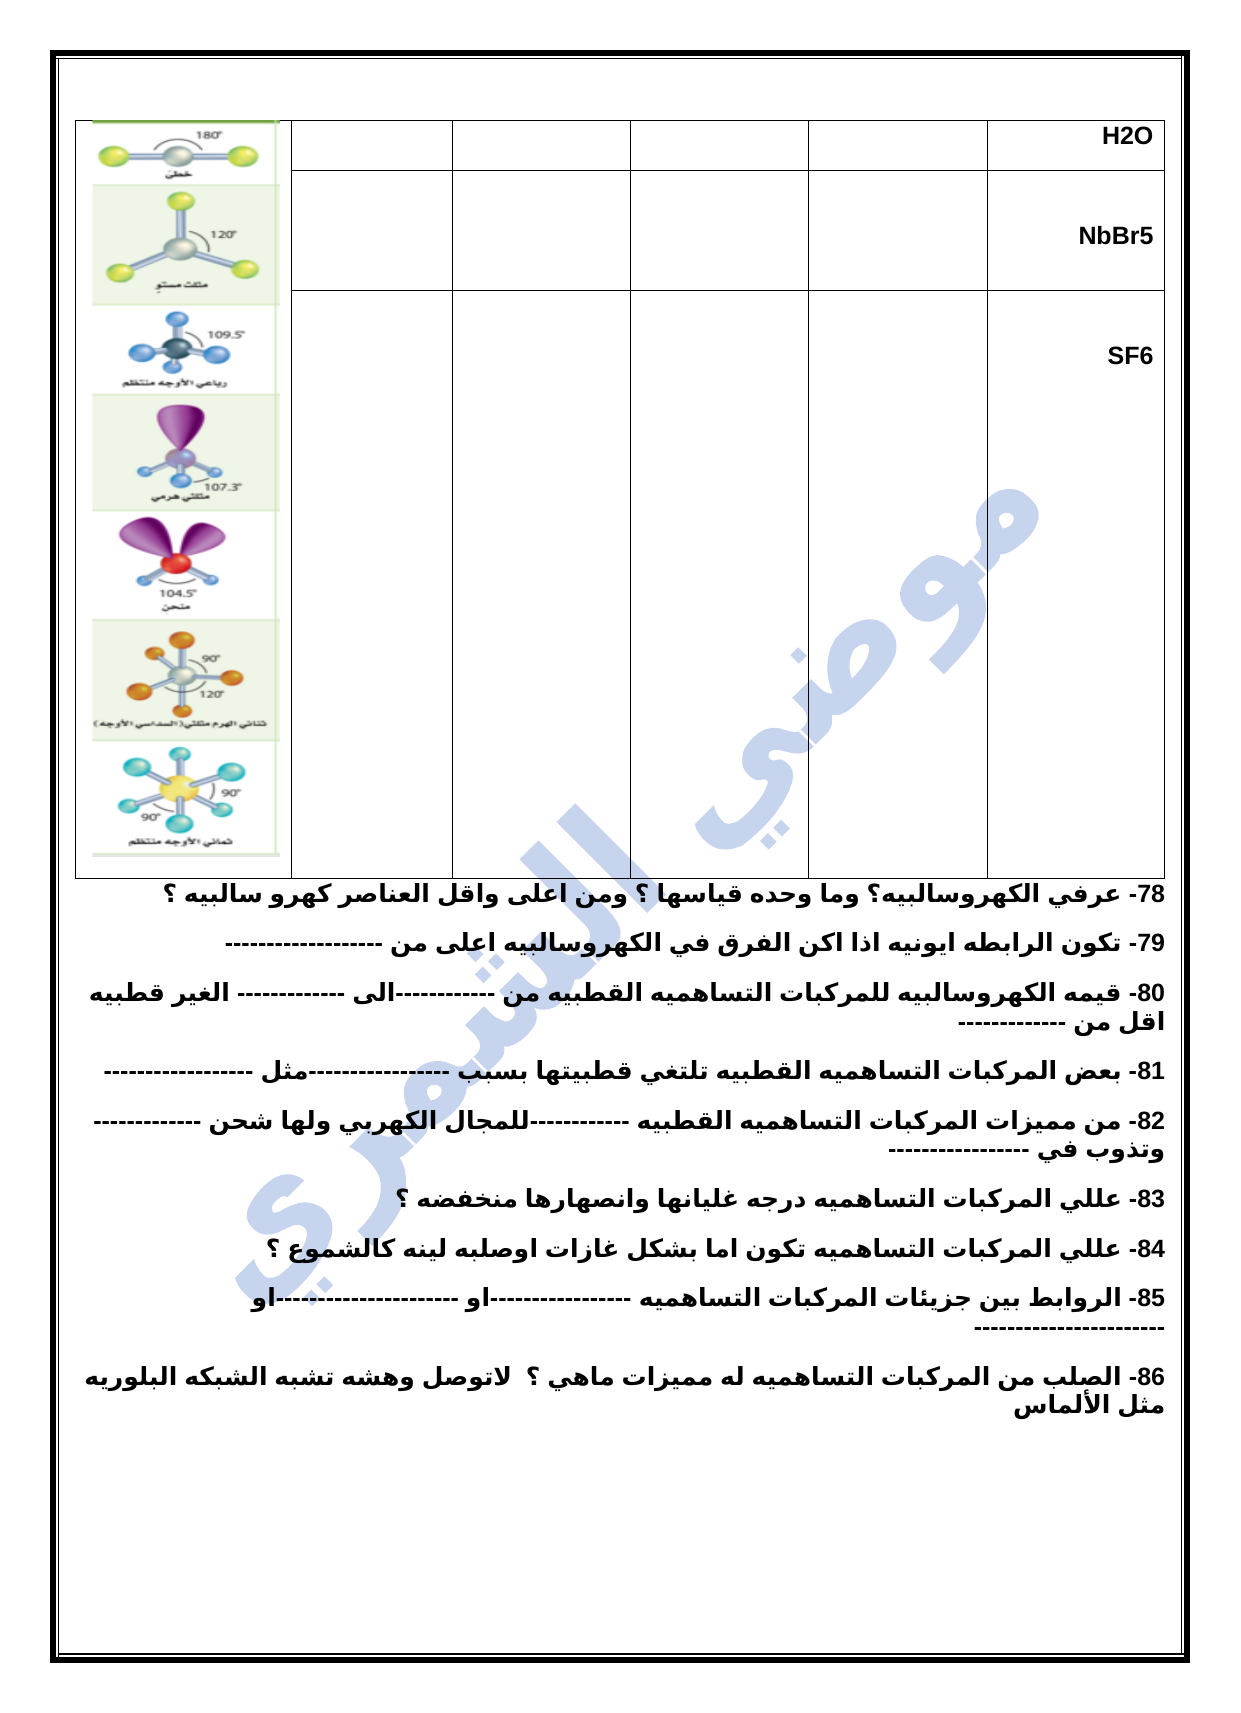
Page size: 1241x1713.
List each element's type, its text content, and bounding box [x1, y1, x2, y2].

table_cell NbBr5 [988, 171, 1164, 290]
text 78- عرفي الكهروسالبيه؟ وما وحده قياسها ؟ ومن اعلى واقل العناصر كهرو سالبيه ؟ [75, 879, 1165, 907]
table_cell [292, 291, 452, 877]
table_cell [809, 291, 987, 877]
table_cell [453, 291, 630, 877]
text 82- من مميزات المركبات التساهميه القطبيه ------------للمجال الكهربي ولها شحن -------------وتذوب في ----------------- [75, 1106, 1165, 1163]
table_cell H2O [988, 121, 1164, 170]
table_cell [631, 121, 808, 170]
text 86- الصلب من المركبات التساهميه له مميزات ماهي ؟ لاتوصل وهشه تشبه الشبكه البلوريه مثل الألماس [75, 1361, 1165, 1419]
text 81- بعض المركبات التساهميه القطبيه تلتغي قطبيتها بسبب -----------------مثل ------------------ [75, 1056, 1165, 1085]
table_cell [809, 171, 987, 290]
table_cell SF6 [988, 291, 1164, 877]
table_cell [292, 121, 452, 170]
table_cell [631, 171, 808, 290]
text 83- عللي المركبات التساهميه درجه غليانها وانصهارها منخفضه ؟ [75, 1184, 1165, 1213]
table_cell [631, 291, 808, 877]
table_cell [453, 121, 630, 170]
text 84- عللي المركبات التساهميه تكون اما بشكل غازات اوصلبه لينه كالشموع ؟ [75, 1233, 1165, 1262]
text 79- تكون الرابطه ايونيه اذا اكن الفرق في الكهروسالبيه اعلى من ------------------- [75, 928, 1165, 957]
text 85- الروابط بين جزيئات المركبات التساهميه -----------------او ----------------------او ----------------------- [75, 1283, 1165, 1341]
table_cell [292, 171, 452, 290]
text 80- قيمه الكهروسالبيه للمركبات التساهميه القطبيه من ------------الى ------------- الغير قطبيه اقل من ------------- [75, 978, 1165, 1035]
picture [92, 120, 280, 857]
table_cell [809, 121, 987, 170]
table_cell [453, 171, 630, 290]
